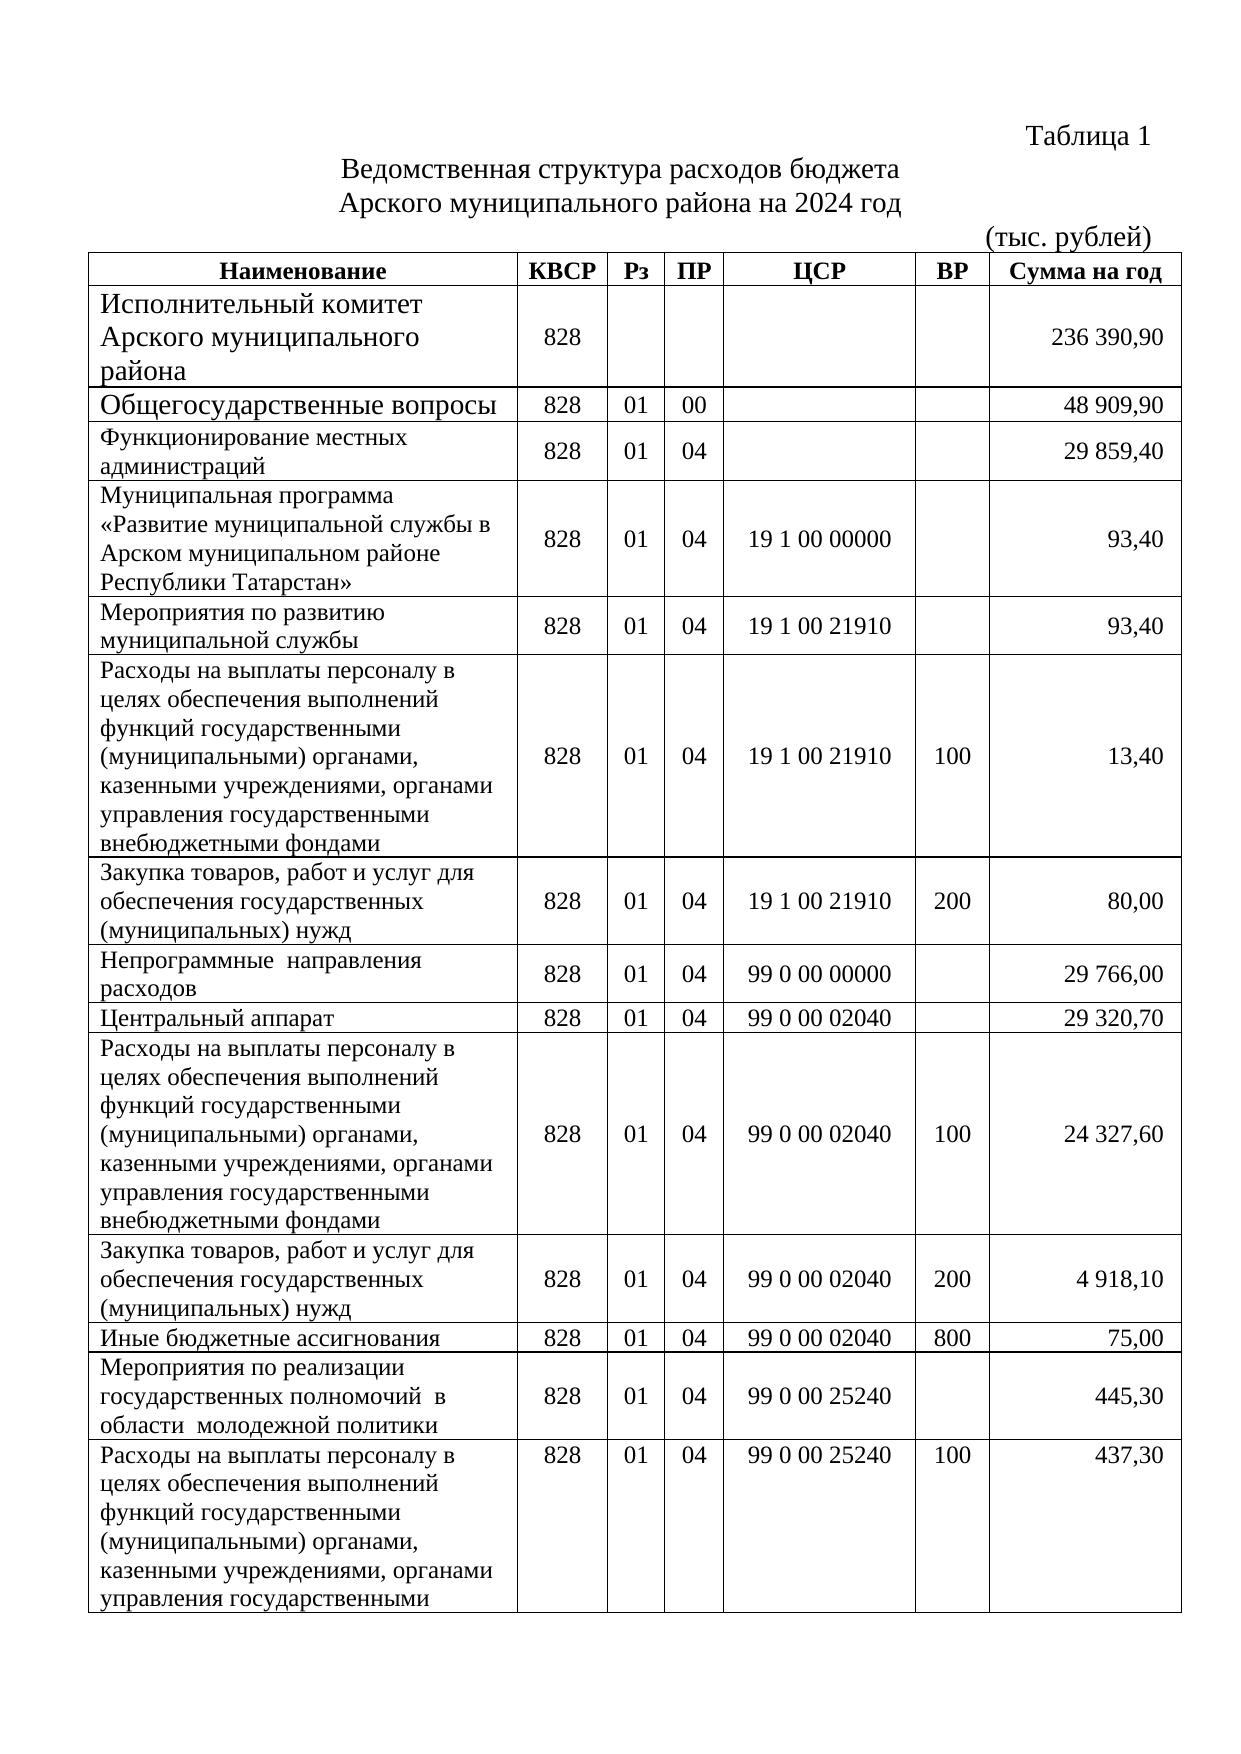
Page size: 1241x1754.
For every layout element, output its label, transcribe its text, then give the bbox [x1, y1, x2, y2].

table_header ПР [665, 253, 723, 285]
table_cell 800 [916, 1323, 989, 1351]
table_cell 93,40 [990, 481, 1181, 596]
table_cell 04 [665, 1003, 723, 1032]
table_cell 29 859,40 [990, 422, 1181, 479]
table_cell 828 [518, 422, 607, 479]
table_cell 04 [665, 597, 723, 654]
table_cell 828 [518, 1033, 607, 1234]
table_cell 99 0 00 02040 [724, 1033, 915, 1234]
table_cell 437,30 [990, 1440, 1181, 1612]
table_cell Закупка товаров, работ и услуг для обеспечения государственных (муниципальных) нужд [89, 1235, 517, 1322]
table_cell [724, 422, 915, 479]
table_cell 236 390,90 [990, 286, 1181, 386]
table_cell 04 [665, 1033, 723, 1234]
table_cell 828 [518, 481, 607, 596]
table_cell [916, 945, 989, 1002]
table_header ВР [916, 253, 989, 285]
table_cell 99 0 00 00000 [724, 945, 915, 1002]
table_cell 04 [665, 1235, 723, 1322]
table_cell 01 [608, 858, 664, 944]
table_cell 04 [665, 858, 723, 944]
table_cell 828 [518, 1003, 607, 1032]
table_cell 29 766,00 [990, 945, 1181, 1002]
table_cell 99 0 00 02040 [724, 1235, 915, 1322]
table_cell 99 0 00 02040 [724, 1003, 915, 1032]
table_cell Мероприятия по развитию муниципальной службы [89, 597, 517, 654]
table_cell 01 [608, 481, 664, 596]
table_cell [916, 1003, 989, 1032]
table_header Сумма на год [990, 253, 1181, 285]
table_cell 75,00 [990, 1323, 1181, 1351]
table_cell 100 [916, 1440, 989, 1612]
table_cell Муниципальная программа «Развитие муниципальной службы в Арском муниципальном районе Республики Татарстан» [89, 481, 517, 596]
table_cell [724, 388, 915, 421]
table_cell 13,40 [990, 655, 1181, 856]
table_cell 01 [608, 597, 664, 654]
table_cell 99 0 00 25240 [724, 1440, 915, 1612]
table_cell 4 918,10 [990, 1235, 1181, 1322]
table_cell 01 [608, 422, 664, 479]
table_cell 828 [518, 1353, 607, 1439]
text Таблица 1 [88, 118, 1152, 152]
table_cell 93,40 [990, 597, 1181, 654]
table_cell [916, 286, 989, 386]
table_cell 01 [608, 1003, 664, 1032]
table_cell [916, 481, 989, 596]
table_cell 01 [608, 1440, 664, 1612]
table_cell 01 [608, 945, 664, 1002]
table_cell Общегосударственные вопросы [89, 388, 517, 421]
text Ведомственная структура расходов бюджета [88, 152, 1152, 185]
table_header КВСР [518, 253, 607, 285]
table_cell 80,00 [990, 858, 1181, 944]
table_cell 19 1 00 21910 [724, 597, 915, 654]
table_cell 828 [518, 1235, 607, 1322]
table_cell Закупка товаров, работ и услуг для обеспечения государственных (муниципальных) нужд [89, 858, 517, 944]
table_cell 04 [665, 1353, 723, 1439]
table_cell 828 [518, 858, 607, 944]
table_cell 01 [608, 1235, 664, 1322]
table_cell 01 [608, 1323, 664, 1351]
table_cell 04 [665, 1323, 723, 1351]
table_cell 19 1 00 21910 [724, 655, 915, 856]
table_cell 828 [518, 597, 607, 654]
table_cell 24 327,60 [990, 1033, 1181, 1234]
table_cell [665, 286, 723, 386]
table_cell Иные бюджетные ассигнования [89, 1323, 517, 1351]
table_cell Непрограммные направления расходов [89, 945, 517, 1002]
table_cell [89, 1440, 517, 1612]
table_cell [916, 388, 989, 421]
table_cell 00 [665, 388, 723, 421]
table_cell 04 [665, 655, 723, 856]
table_cell 04 [665, 945, 723, 1002]
table_cell Центральный аппарат [89, 1003, 517, 1032]
table_cell 04 [665, 481, 723, 596]
table_cell 828 [518, 388, 607, 421]
table_cell 828 [518, 1323, 607, 1351]
table_header Рз [608, 253, 664, 285]
table_cell 100 [916, 1033, 989, 1234]
table_cell 99 0 00 25240 [724, 1353, 915, 1439]
table_cell Исполнительный комитет Арского муниципального района [89, 286, 517, 386]
text (тыс. рублей) [88, 219, 1152, 252]
table_cell [916, 422, 989, 479]
table_cell 29 320,70 [990, 1003, 1181, 1032]
table_cell 100 [916, 655, 989, 856]
table_cell 48 909,90 [990, 388, 1181, 421]
text Арского муниципального района на 2024 год [88, 185, 1152, 219]
table_header ЦСР [724, 253, 915, 285]
table_cell 828 [518, 945, 607, 1002]
table_cell [724, 286, 915, 386]
table_cell Функционирование местных администраций [89, 422, 517, 479]
table_cell 19 1 00 00000 [724, 481, 915, 596]
table_cell 04 [665, 1440, 723, 1612]
table_cell 828 [518, 655, 607, 856]
table_cell 828 [518, 1440, 607, 1612]
table_cell 01 [608, 388, 664, 421]
table_cell [916, 1353, 989, 1439]
table_cell [608, 286, 664, 386]
table_cell 01 [608, 1033, 664, 1234]
table_cell 19 1 00 21910 [724, 858, 915, 944]
table_cell 828 [518, 286, 607, 386]
table_cell 200 [916, 1235, 989, 1322]
table_cell 01 [608, 655, 664, 856]
table_cell 04 [665, 422, 723, 479]
table_cell 200 [916, 858, 989, 944]
table_cell 99 0 00 02040 [724, 1323, 915, 1351]
table_cell 445,30 [990, 1353, 1181, 1439]
table_header Наименование [89, 253, 517, 285]
table_cell Мероприятия по реализации государственных полномочий в области молодежной политики [89, 1353, 517, 1439]
table_cell [916, 597, 989, 654]
table_cell 01 [608, 1353, 664, 1439]
